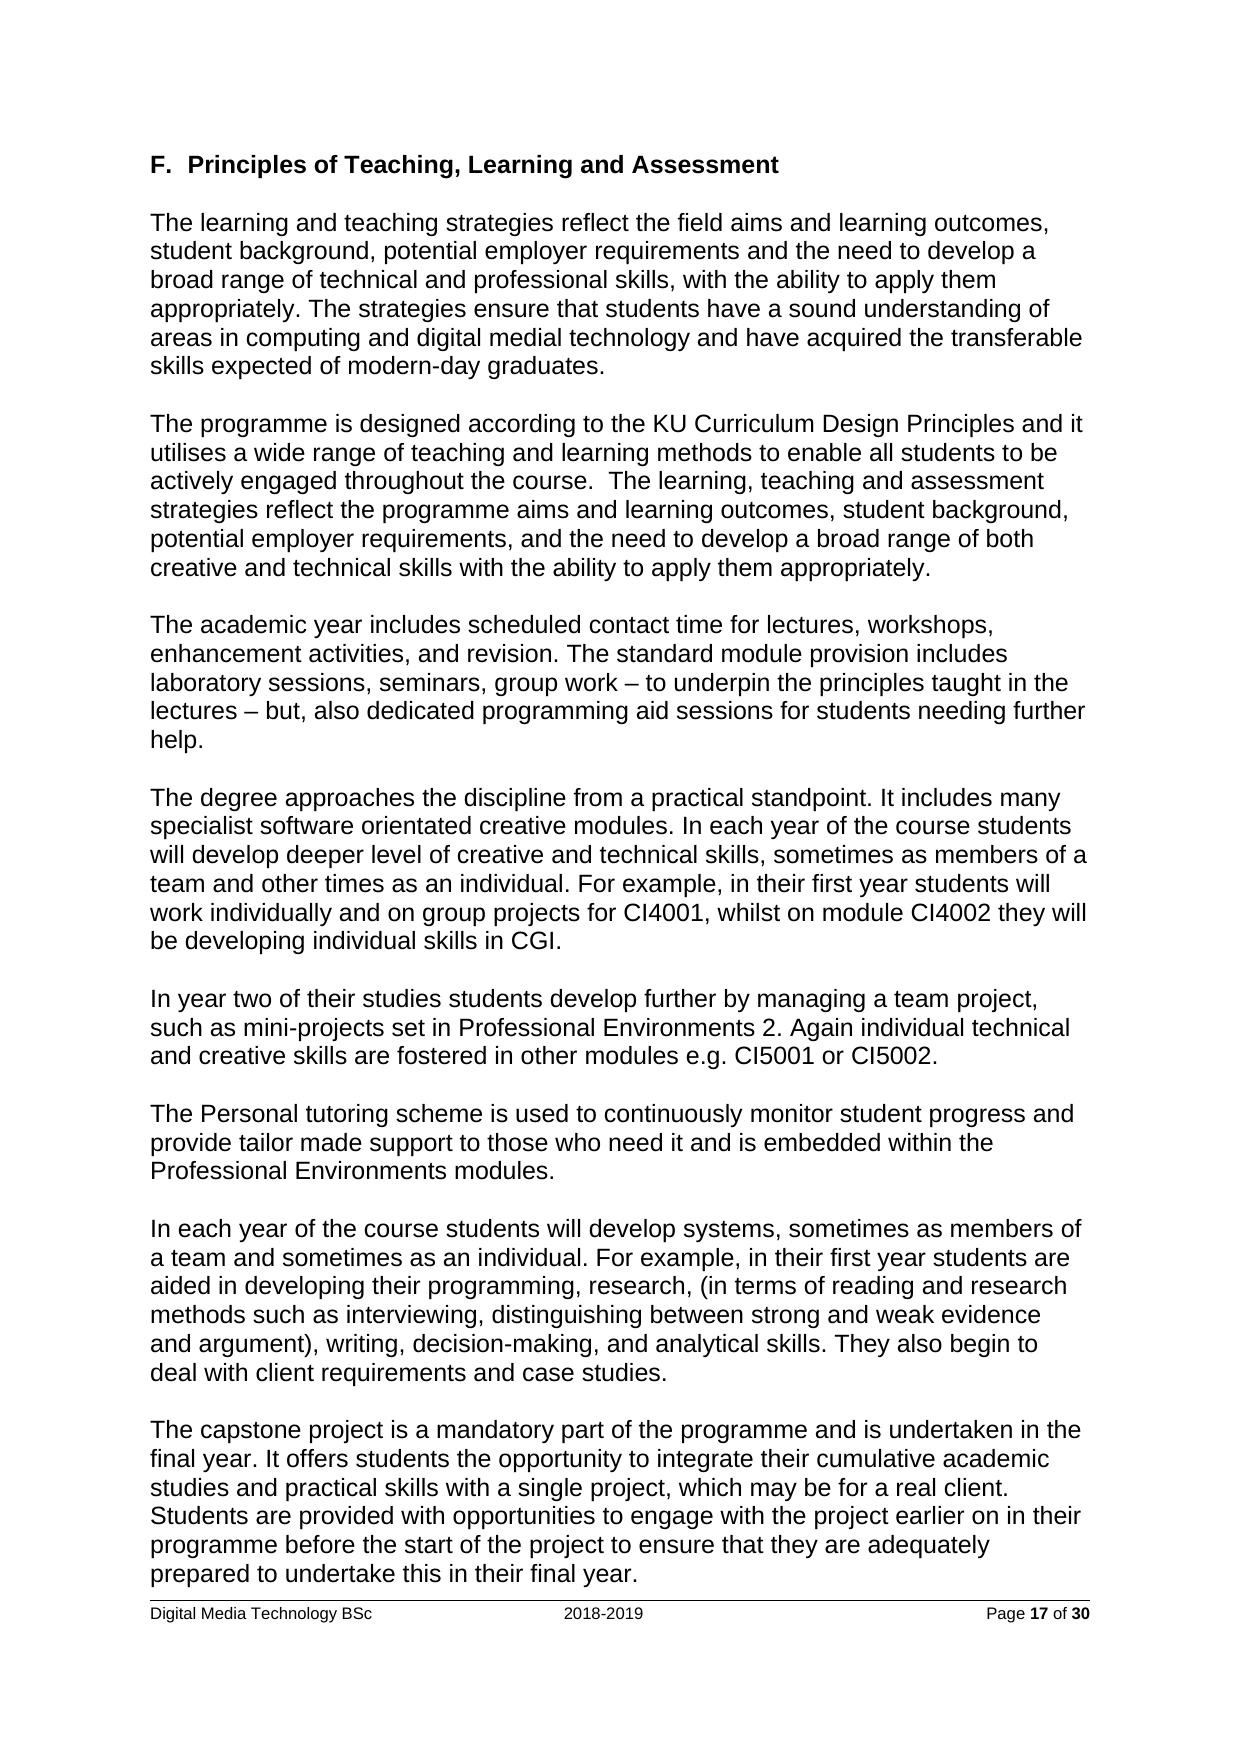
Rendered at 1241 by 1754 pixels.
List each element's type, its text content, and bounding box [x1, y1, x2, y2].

text In year two of their studies students develop further by managing a team project, such as mini-projects set in Professional Environments 2. Again individual technical and creative skills are fostered in other modules e.g. CI5001 or CI5002. [150, 984, 1090, 1070]
text In each year of the course students will develop systems, sometimes as members of a team and sometimes as an individual. For example, in their first year students are aided in developing their programming, research, (in terms of reading and research methods such as interviewing, distinguishing between strong and weak evidence and argument), writing, decision-making, and analytical skills. They also begin to deal with client requirements and case studies. [150, 1214, 1090, 1386]
text The capstone project is a mandatory part of the programme and is undertaken in the final year. It offers students the opportunity to integrate their cumulative academic studies and practical skills with a single project, which may be for a real client. Students are provided with opportunities to engage with the project earlier on in their programme before the start of the project to ensure that they are adequately prepared to undertake this in their final year. [150, 1415, 1090, 1587]
text The academic year includes scheduled contact time for lectures, workshops, enhancement activities, and revision. The standard module provision includes laboratory sessions, seminars, group work – to underpin the principles taught in the lectures – but, also dedicated programming aid sessions for students needing further help. [150, 610, 1090, 754]
text The degree approaches the discipline from a practical standpoint. It includes many specialist software orientated creative modules. In each year of the course students will develop deeper level of creative and technical skills, sometimes as members of a team and other times as an individual. For example, in their first year students will work individually and on group projects for CI4001, whilst on module CI4002 they will be developing individual skills in CGI. [150, 782, 1090, 955]
subtitle Principles of Teaching, Learning and Assessment [150, 150, 1090, 179]
text The Personal tutoring scheme is used to continuously monitor student progress and provide tailor made support to those who need it and is embedded within the Professional Environments modules. [150, 1099, 1090, 1185]
text The programme is designed according to the KU Curriculum Design Principles and it utilises a wide range of teaching and learning methods to enable all students to be actively engaged throughout the course. The learning, teaching and assessment strategies reflect the programme aims and learning outcomes, student background, potential employer requirements, and the need to develop a broad range of both creative and technical skills with the ability to apply them appropriately. [150, 409, 1090, 581]
text The learning and teaching strategies reflect the field aims and learning outcomes, student background, potential employer requirements and the need to develop a broad range of technical and professional skills, with the ability to apply them appropriately. The strategies ensure that students have a sound understanding of areas in computing and digital medial technology and have acquired the transferable skills expected of modern-day graduates. [150, 207, 1090, 380]
